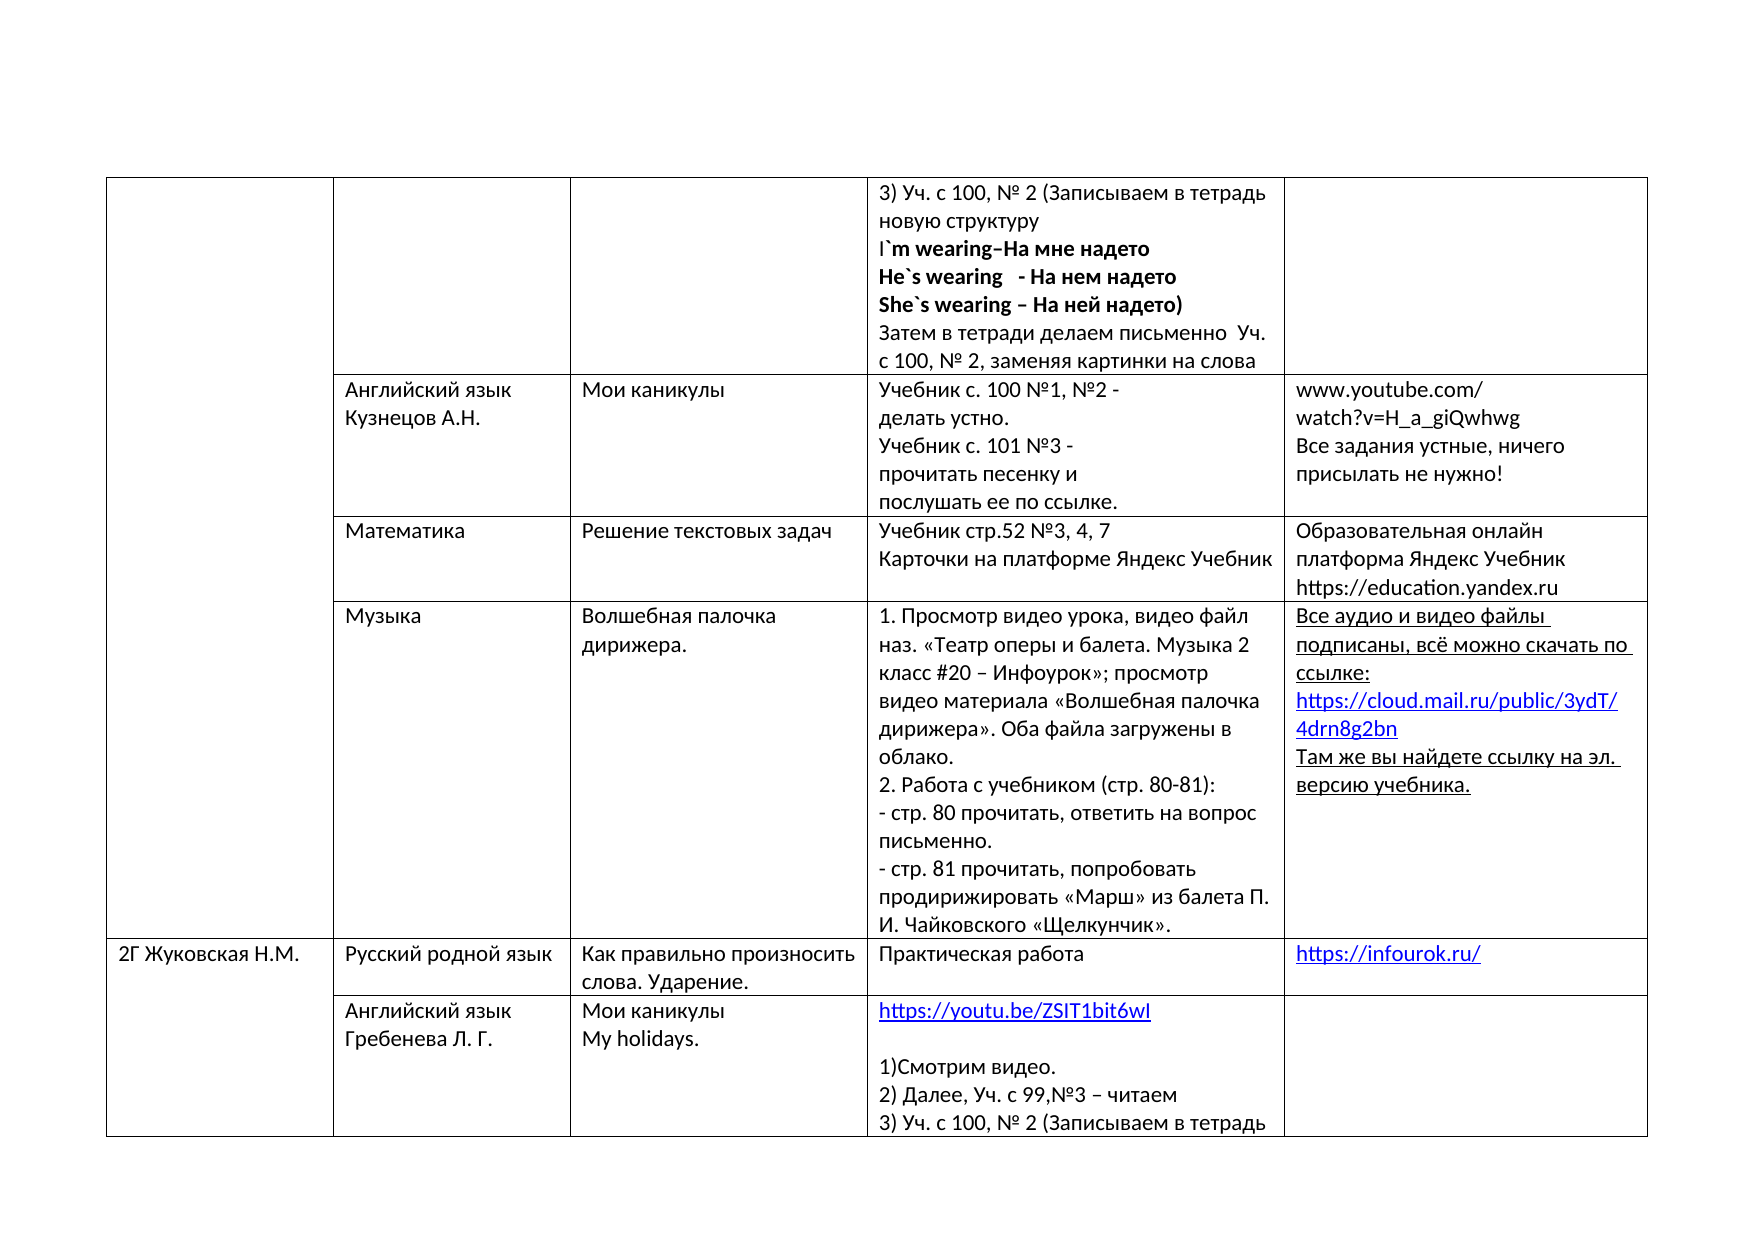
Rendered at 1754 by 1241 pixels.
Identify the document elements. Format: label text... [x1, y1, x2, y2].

table_cell Учебник стр.52 №3, 4, 7 Карточки на платформе Яндекс Учебник [868, 517, 1284, 601]
table_cell www.youtube.com/ watch?v=H_a_giQwhwg Все задания устные, ничего присылать не нужно! [1285, 375, 1647, 516]
table_cell 1. Просмотр видео урока, видео файл наз. «Театр оперы и балета. Музыка 2 класс #20 – Инфоурок»; просмотр видео материала «Волшебная палочка дирижера». Оба файла загружены в облако. 2. Работа с учебником (стр. 80-81): - стр. 80 прочитать, ответить на вопрос письменно. - стр. 81 прочитать, попробовать продирижировать «Марш» из балета П. И. Чайковского «Щелкунчик». [868, 602, 1284, 938]
table_cell Учебник с. 100 №1, №2 - делать устно. Учебник с. 101 №3 - прочитать песенку и послушать ее по ссылке. [868, 375, 1284, 516]
table_cell [1285, 996, 1647, 1136]
table_cell Математика [334, 517, 570, 601]
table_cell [334, 996, 570, 1136]
table_cell Мои каникулы [571, 375, 867, 516]
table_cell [868, 996, 1284, 1136]
table_cell https://infourok.ru/ [1285, 939, 1647, 995]
table_cell Практическая работа [868, 939, 1284, 995]
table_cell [868, 178, 1284, 374]
table_cell [1285, 178, 1647, 374]
table_cell Волшебная палочка дирижера. [571, 602, 867, 938]
table_cell 2Г Жуковская Н.М. [107, 939, 333, 1136]
table_cell Все аудио и видео файлы подписаны, всё можно скачать по ссылке: https://cloud.mail.ru/public/3ydT/4drn8g2bn Там же вы найдете ссылку на эл. версию учебника. [1285, 602, 1647, 938]
table_cell Как правильно произносить слова. Ударение. [571, 939, 867, 995]
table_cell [571, 996, 867, 1136]
table_cell Музыка [334, 602, 570, 938]
table_cell Русский родной язык [334, 939, 570, 995]
table_cell Образовательная онлайн платформа Яндекс Учебник https://education.yandex.ru [1285, 517, 1647, 601]
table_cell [334, 178, 570, 374]
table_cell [571, 178, 867, 374]
table_cell Решение текстовых задач [571, 517, 867, 601]
table_cell Английский язык Кузнецов А.Н. [334, 375, 570, 516]
